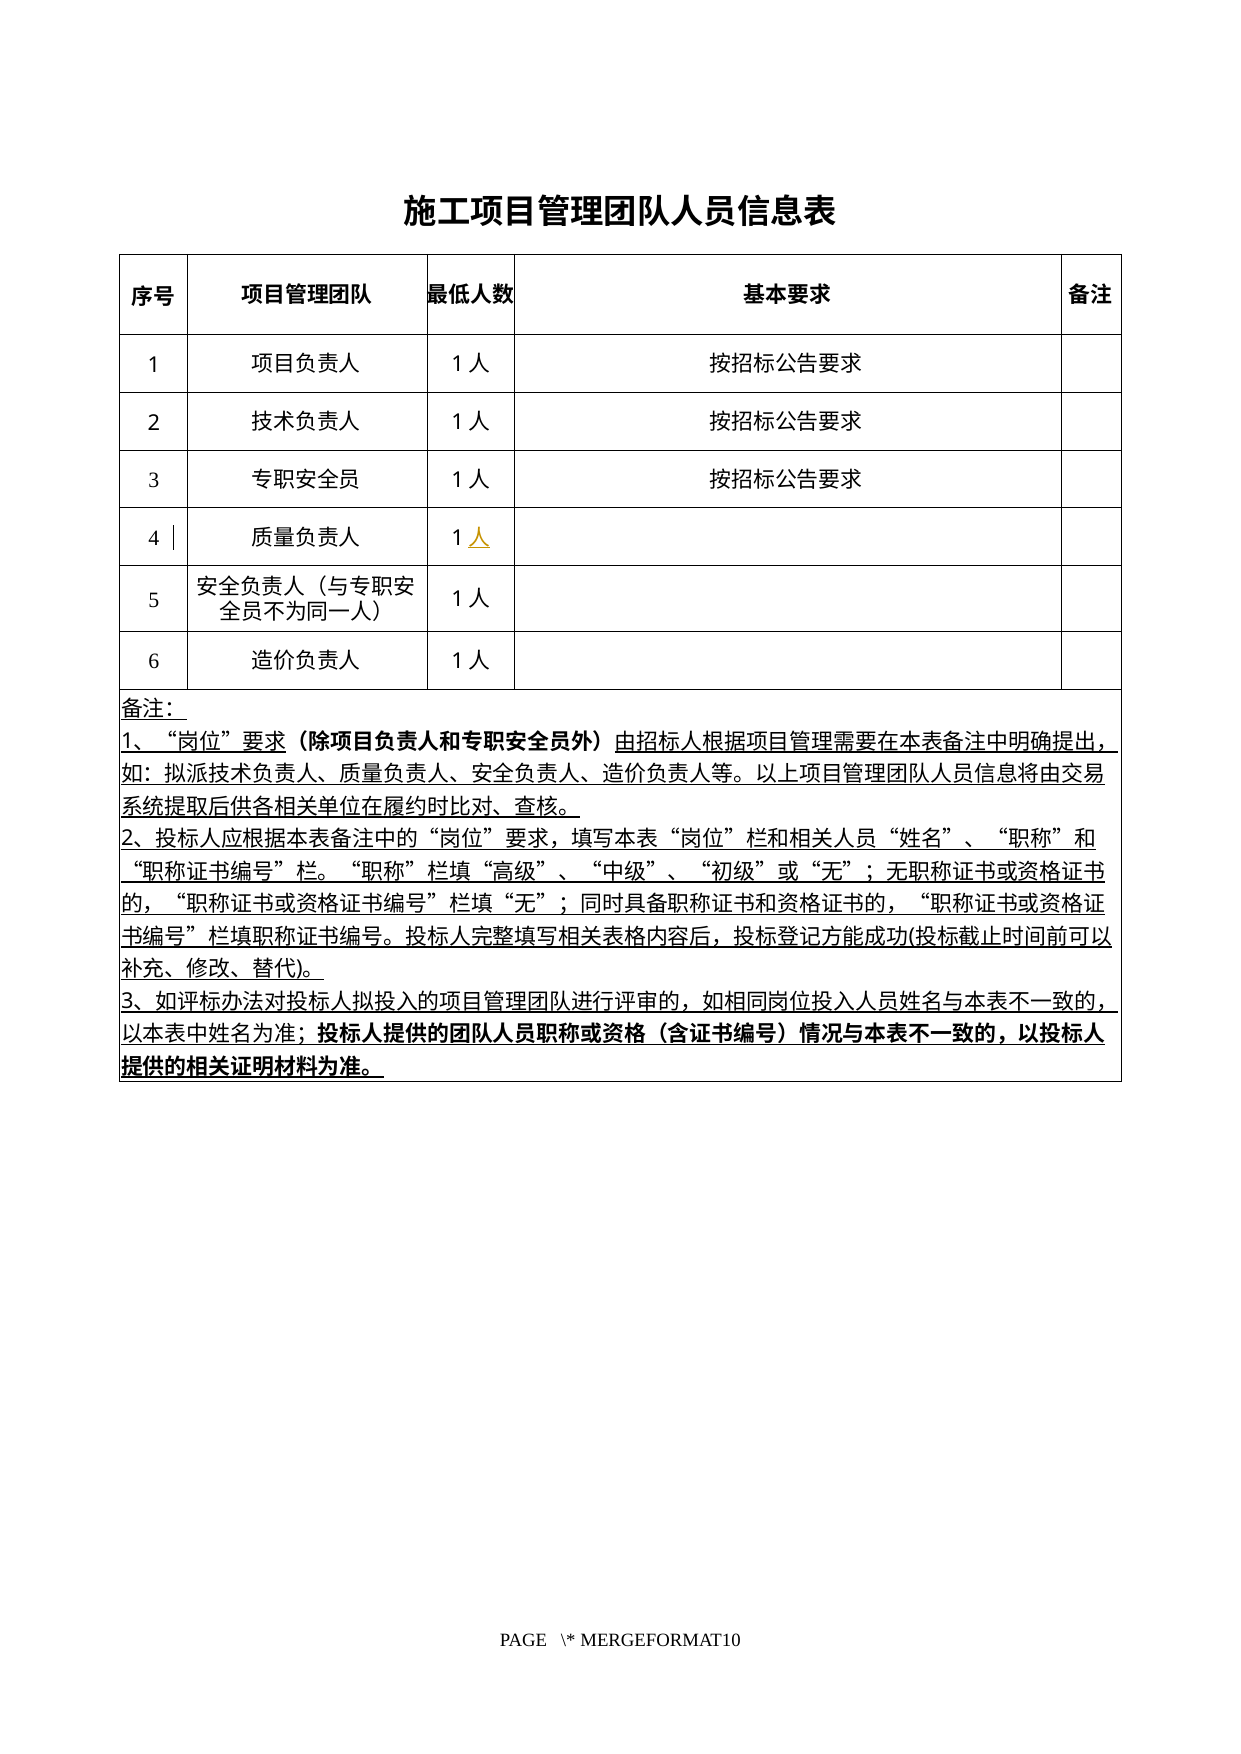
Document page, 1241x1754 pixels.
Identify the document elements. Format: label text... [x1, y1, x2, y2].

table_cell 3 [120, 451, 187, 507]
table_cell 5 [120, 566, 187, 631]
table_cell [1062, 632, 1121, 688]
table_cell [515, 508, 1061, 565]
table_cell 按招标公告要求 [515, 393, 1061, 449]
table_cell 1人 [428, 451, 514, 507]
table_cell 1人 [428, 632, 514, 688]
table_cell 按招标公告要求 [515, 451, 1061, 507]
table_cell 1 [428, 508, 514, 565]
table_cell 备注： 1、“岗位”要求（除项目负责人和专职安全员外）由招标人根据项目管理需要在本表备注中明确提出，如：拟派技术负责人、质量负责人、安全负责人、造价负责人等。以上项目管理团队人员信息将由交易系统提取后供各相关单位在履约时比对、查核。 2、投标人应根据本表备注中的“岗位”要求，填写本表“岗位”栏和相关人员“姓名”、“职称”和“职称证书编号”栏。“职称”栏填“高级”、“中级”、“初级”或“无”；无职称证书或资格证书的，“职称证书或资格证书编号”栏填“无”；同时具备职称证书和资格证书的，“职称证书或资格证书编号”栏填职称证书编号。投标人完整填写相关表格内容后，投标登记方能成功(投标截止时间前可以补充、修改、替代)。 3、如评标办法对投标人拟投入的项目管理团队进行评审的，如相同岗位投入人员姓名与本表不一致的，以本表中姓名为准；投标人提供的团队人员职称或资格（含证书编号）情况与本表不一致的，以投标人提供的相关证明材料为准。 [120, 690, 1121, 1081]
table_cell 1人 [428, 393, 514, 449]
table_cell 造价负责人 [188, 632, 427, 688]
table_cell [1062, 393, 1121, 449]
table_cell 6 [120, 632, 187, 688]
table_cell 2 [120, 393, 187, 449]
table_header 施工项目管理团队人员信息表 [119, 162, 1121, 254]
table_cell 专职安全员 [188, 451, 427, 507]
table_cell 项目负责人 [188, 335, 427, 392]
table_cell 1人 [428, 566, 514, 631]
table_cell 技术负责人 [188, 393, 427, 449]
table_cell [1062, 451, 1121, 507]
table_cell 1人 [428, 335, 514, 392]
table_cell 序号 [120, 255, 187, 334]
table_cell [1062, 508, 1121, 565]
table_cell [1062, 335, 1121, 392]
table_cell 基本要求 [515, 255, 1061, 334]
table_cell 按招标公告要求 [515, 335, 1061, 392]
table_cell 项目管理团队 [188, 255, 427, 334]
table_cell 质量负责人 [188, 508, 427, 565]
table_cell [515, 632, 1061, 688]
table_cell [515, 566, 1061, 631]
table_cell 备注 [1062, 255, 1121, 334]
table_cell [1062, 566, 1121, 631]
table_cell 4 [120, 508, 187, 565]
table_cell 最低人数 [428, 255, 514, 334]
table_cell 安全负责人（与专职安全员不为同一人） [188, 566, 427, 631]
table_cell 1 [120, 335, 187, 392]
